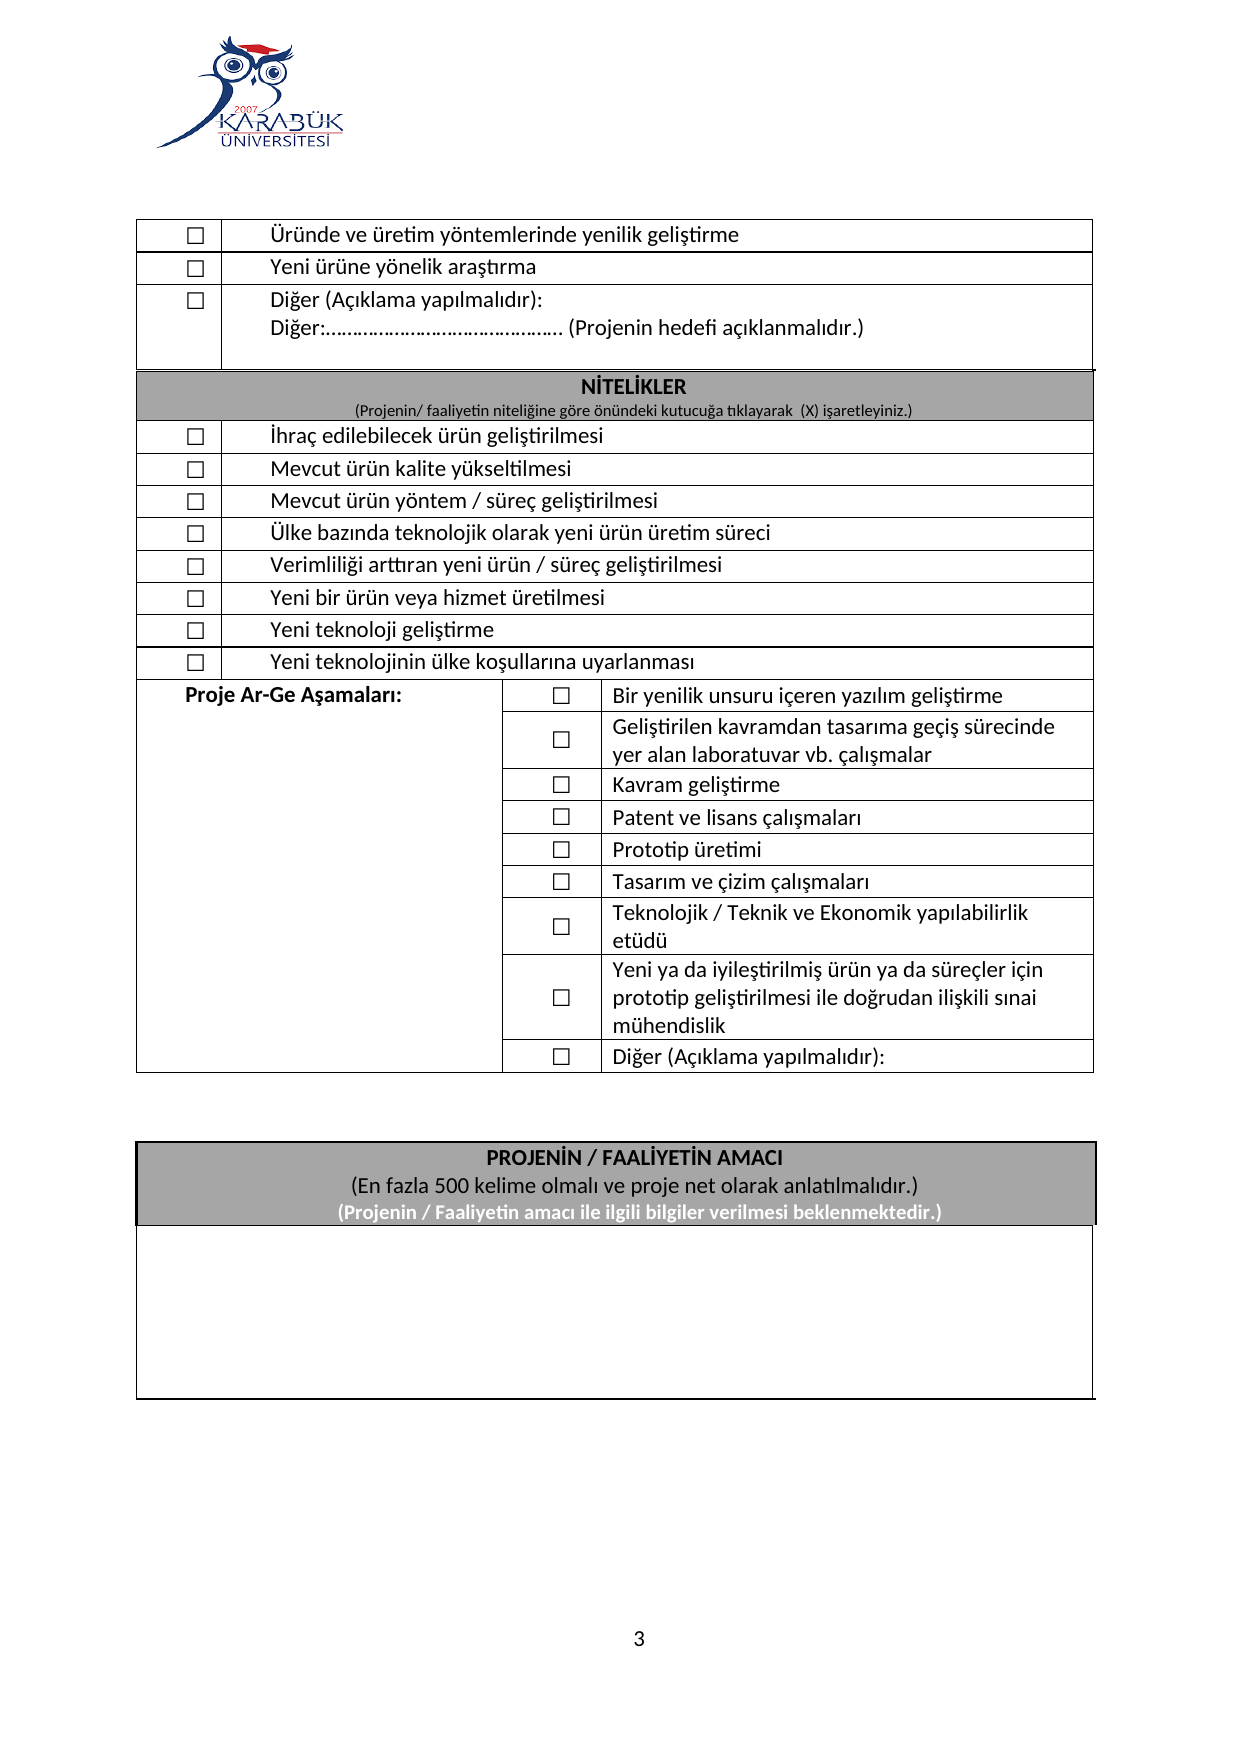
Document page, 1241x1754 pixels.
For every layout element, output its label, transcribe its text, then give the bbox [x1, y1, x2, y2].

table_cell Proje Ar-Ge Aşamaları: [137, 680, 502, 1072]
table_cell Tasarım ve çizim çalışmaları [602, 866, 1093, 897]
table_cell Yeni ya da iyileştirilmiş ürün ya da süreçler için prototip geliştirilmesi ile doğrudan ilişkili sınai mühendislik [602, 955, 1093, 1039]
table_header PROJENİN / FAALİYETİN AMACI (En fazla 500 kelime olmalı ve proje net olarak anlatılmalıdır.) (Projenin / Faaliyetin amacı ile ilgili bilgiler verilmesi beklenmektedir.) [138, 1143, 1095, 1225]
table_cell Teknolojik / Teknik ve Ekonomik yapılabilirlik etüdü [602, 898, 1093, 954]
table_cell Yeni teknoloji geliştirme [222, 615, 1093, 646]
table_cell Geliştirilen kavramdan tasarıma geçiş sürecinde yer alan laboratuvar vb. çalışmalar [602, 712, 1093, 768]
picture [147, 14, 370, 192]
table_cell Ülke bazında teknolojik olarak yeni ürün üretim süreci [222, 518, 1093, 549]
table_cell Prototip üretimi [602, 834, 1093, 865]
table_cell İhraç edilebilecek ürün geliştirilmesi [222, 421, 1093, 453]
table_cell Yeni bir ürün veya hizmet üretilmesi [222, 583, 1093, 614]
table_cell Üründe ve üretim yöntemlerinde yenilik geliştirme [222, 220, 1092, 251]
table_cell Patent ve lisans çalışmaları [602, 801, 1093, 833]
table_cell Yeni teknolojinin ülke koşullarına uyarlanması [222, 648, 1093, 679]
table_cell Diğer (Açıklama yapılmalıdır): [602, 1040, 1093, 1072]
table_header NİTELİKLER (Projenin/ faaliyetin niteliğine göre önündeki kutucuğa tıklayarak (X) işaretleyiniz.) [137, 372, 1093, 420]
table_cell [137, 1226, 1092, 1398]
table_cell Diğer (Açıklama yapılmalıdır): Diğer:……………………………………… (Projenin hedefi açıklanmalıdır.) [222, 285, 1092, 369]
table_cell Kavram geliştirme [602, 769, 1093, 800]
table_cell Bir yenilik unsuru içeren yazılım geliştirme [602, 680, 1093, 711]
table_cell Mevcut ürün yöntem / süreç geliştirilmesi [222, 486, 1093, 517]
table_cell Mevcut ürün kalite yükseltilmesi [222, 454, 1093, 485]
table_cell Yeni ürüne yönelik araştırma [222, 253, 1092, 284]
table_cell Verimliliği arttıran yeni ürün / süreç geliştirilmesi [222, 551, 1093, 582]
